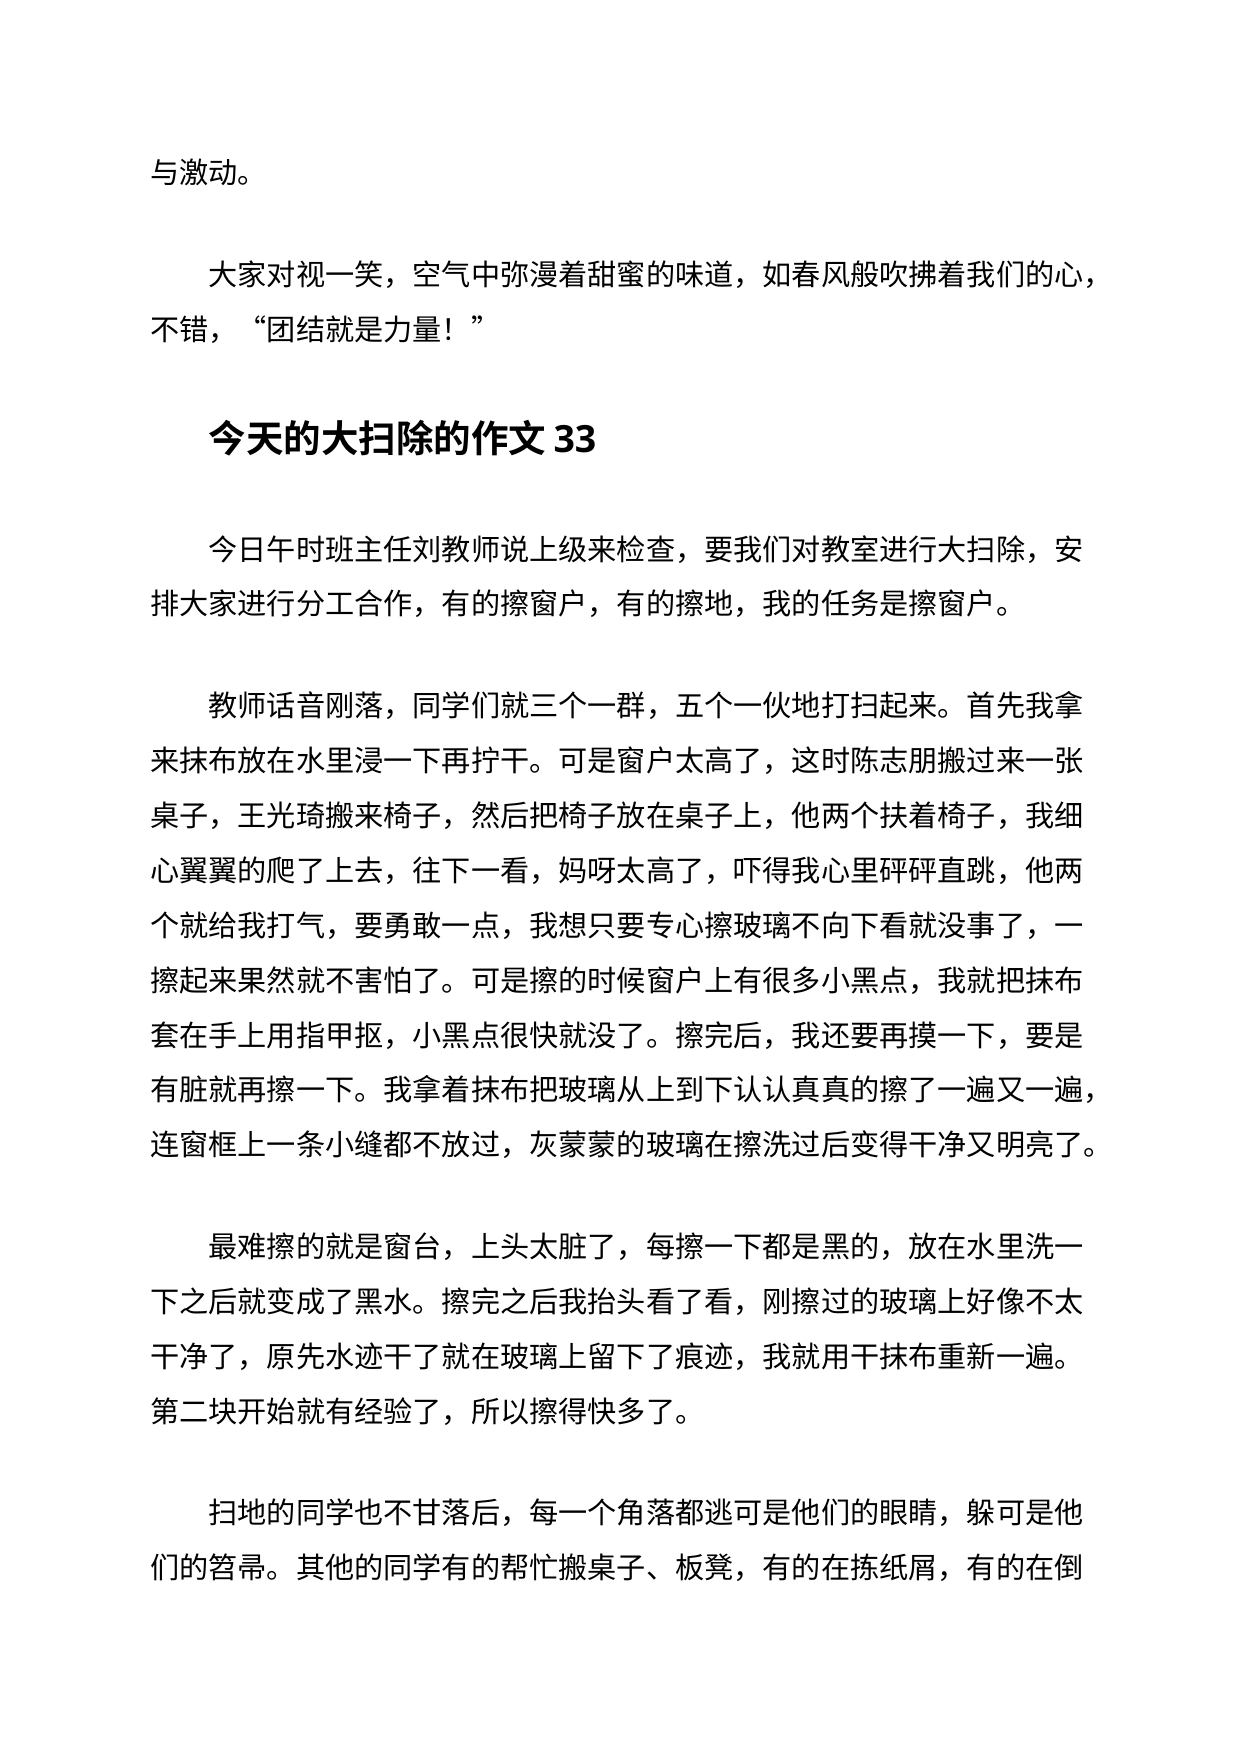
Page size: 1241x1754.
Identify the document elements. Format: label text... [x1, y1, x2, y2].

text 最难擦的就是窗台，上头太脏了，每擦一下都是黑的，放在水里洗一下之后就变成了黑水。擦完之后我抬头看了看，刚擦过的玻璃上好像不太干净了，原先水迹干了就在玻璃上留下了痕迹，我就用干抹布重新一遍。第二块开始就有经验了，所以擦得快多了。 [150, 1224, 1090, 1431]
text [150, 150, 1090, 192]
text 今日午时班主任刘教师说上级来检查，要我们对教室进行大扫除，安排大家进行分工合作，有的擦窗户，有的擦地，我的任务是擦窗户。 [150, 526, 1090, 623]
text 大家对视一笑，空气中弥漫着甜蜜的味道，如春风般吹拂着我们的心，不错，“团结就是力量！” [150, 252, 1090, 349]
text 今天的大扫除的作文33 [150, 408, 1090, 463]
text 教师话音刚落，同学们就三个一群，五个一伙地打扫起来。首先我拿来抹布放在水里浸一下再拧干。可是窗户太高了，这时陈志朋搬过来一张桌子，王光琦搬来椅子，然后把椅子放在桌子上，他两个扶着椅子，我细心翼翼的爬了上去，往下一看，妈呀太高了，吓得我心里砰砰直跳，他两个就给我打气，要勇敢一点，我想只要专心擦玻璃不向下看就没事了，一擦起来果然就不害怕了。可是擦的时候窗户上有很多小黑点，我就把抹布套在手上用指甲抠，小黑点很快就没了。擦完后，我还要再摸一下，要是有脏就再擦一下。我拿着抹布把玻璃从上到下认认真真的擦了一遍又一遍，连窗框上一条小缝都不放过，灰蒙蒙的玻璃在擦洗过后变得干净又明亮了。 [150, 683, 1090, 1164]
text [150, 1490, 1090, 1587]
